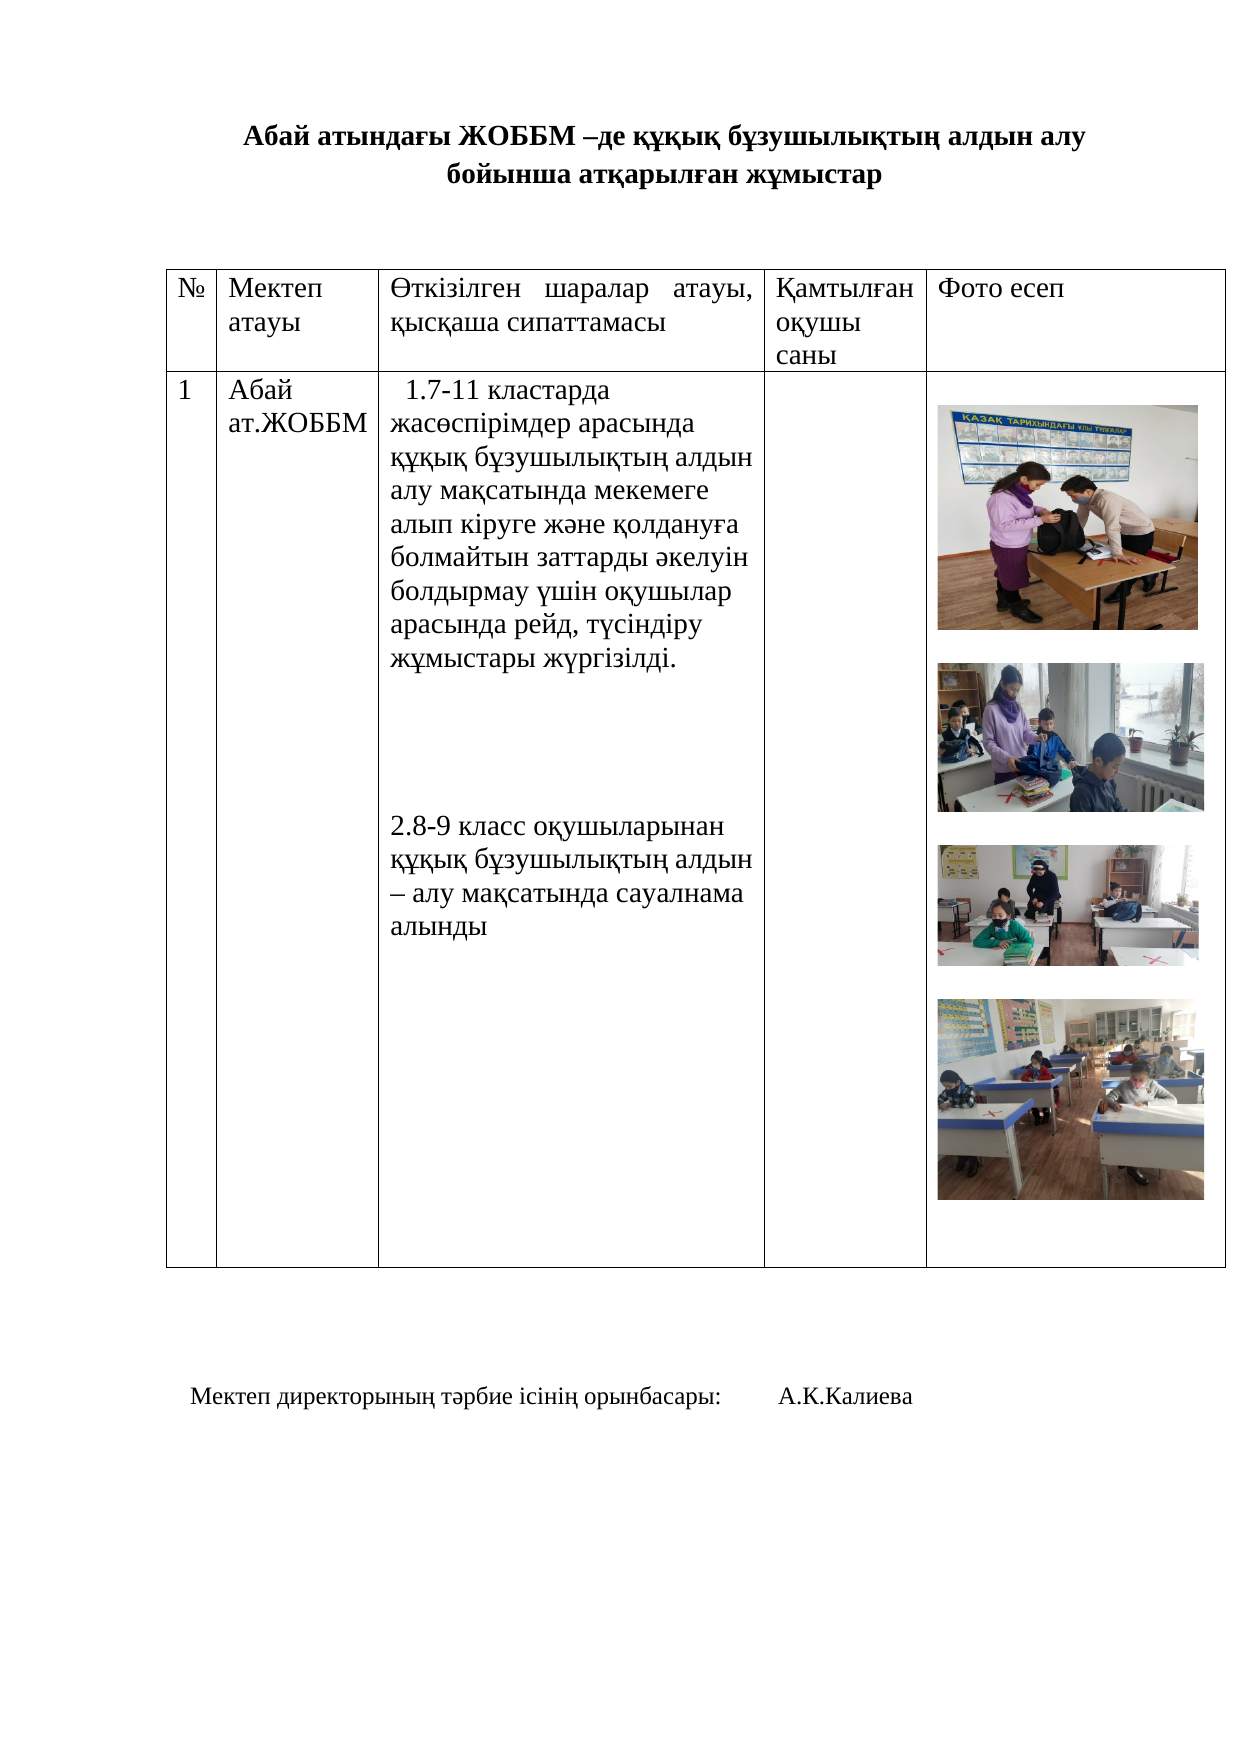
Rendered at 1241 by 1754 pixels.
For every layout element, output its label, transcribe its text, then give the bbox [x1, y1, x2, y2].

picture [937, 845, 1199, 966]
table_header Өткізілген шаралар атауы, қысқаша сипаттамасы [379, 270, 764, 371]
table_header Мектеп атауы [217, 270, 378, 371]
table_header Қамтылған оқушы саны [765, 270, 926, 371]
table_cell Абай ат.ЖОББМ [217, 372, 378, 1267]
table_cell 1.7-11 кластарда жасөспірімдер арасында құқық бұзушылықтың алдын алу мақсатында мекемеге алып кіруге және қолдануға болмайтын заттарды әкелуін болдырмау үшін оқушылар арасында рейд, түсіндіру жұмыстары жүргізілді. 2.8-9 класс оқушыларынан құқық бұзушылықтың алдын – алу мақсатында сауалнама алынды [379, 372, 764, 1267]
table_cell 1 [167, 372, 216, 1267]
text Абай атындағы ЖОББМ –де құқық бұзушылықтың алдын алу бойынша атқарылған жұмыстар [177, 118, 1152, 190]
table_header № [167, 270, 216, 371]
picture [937, 999, 1205, 1200]
table_cell [927, 372, 1225, 1267]
table_cell [765, 372, 926, 1267]
picture [937, 405, 1198, 630]
table_header Фото есеп [927, 270, 1225, 371]
text Мектеп директорының тәрбие ісінің орынбасары: А.К.Калиева [177, 1381, 1152, 1409]
picture [937, 663, 1205, 812]
